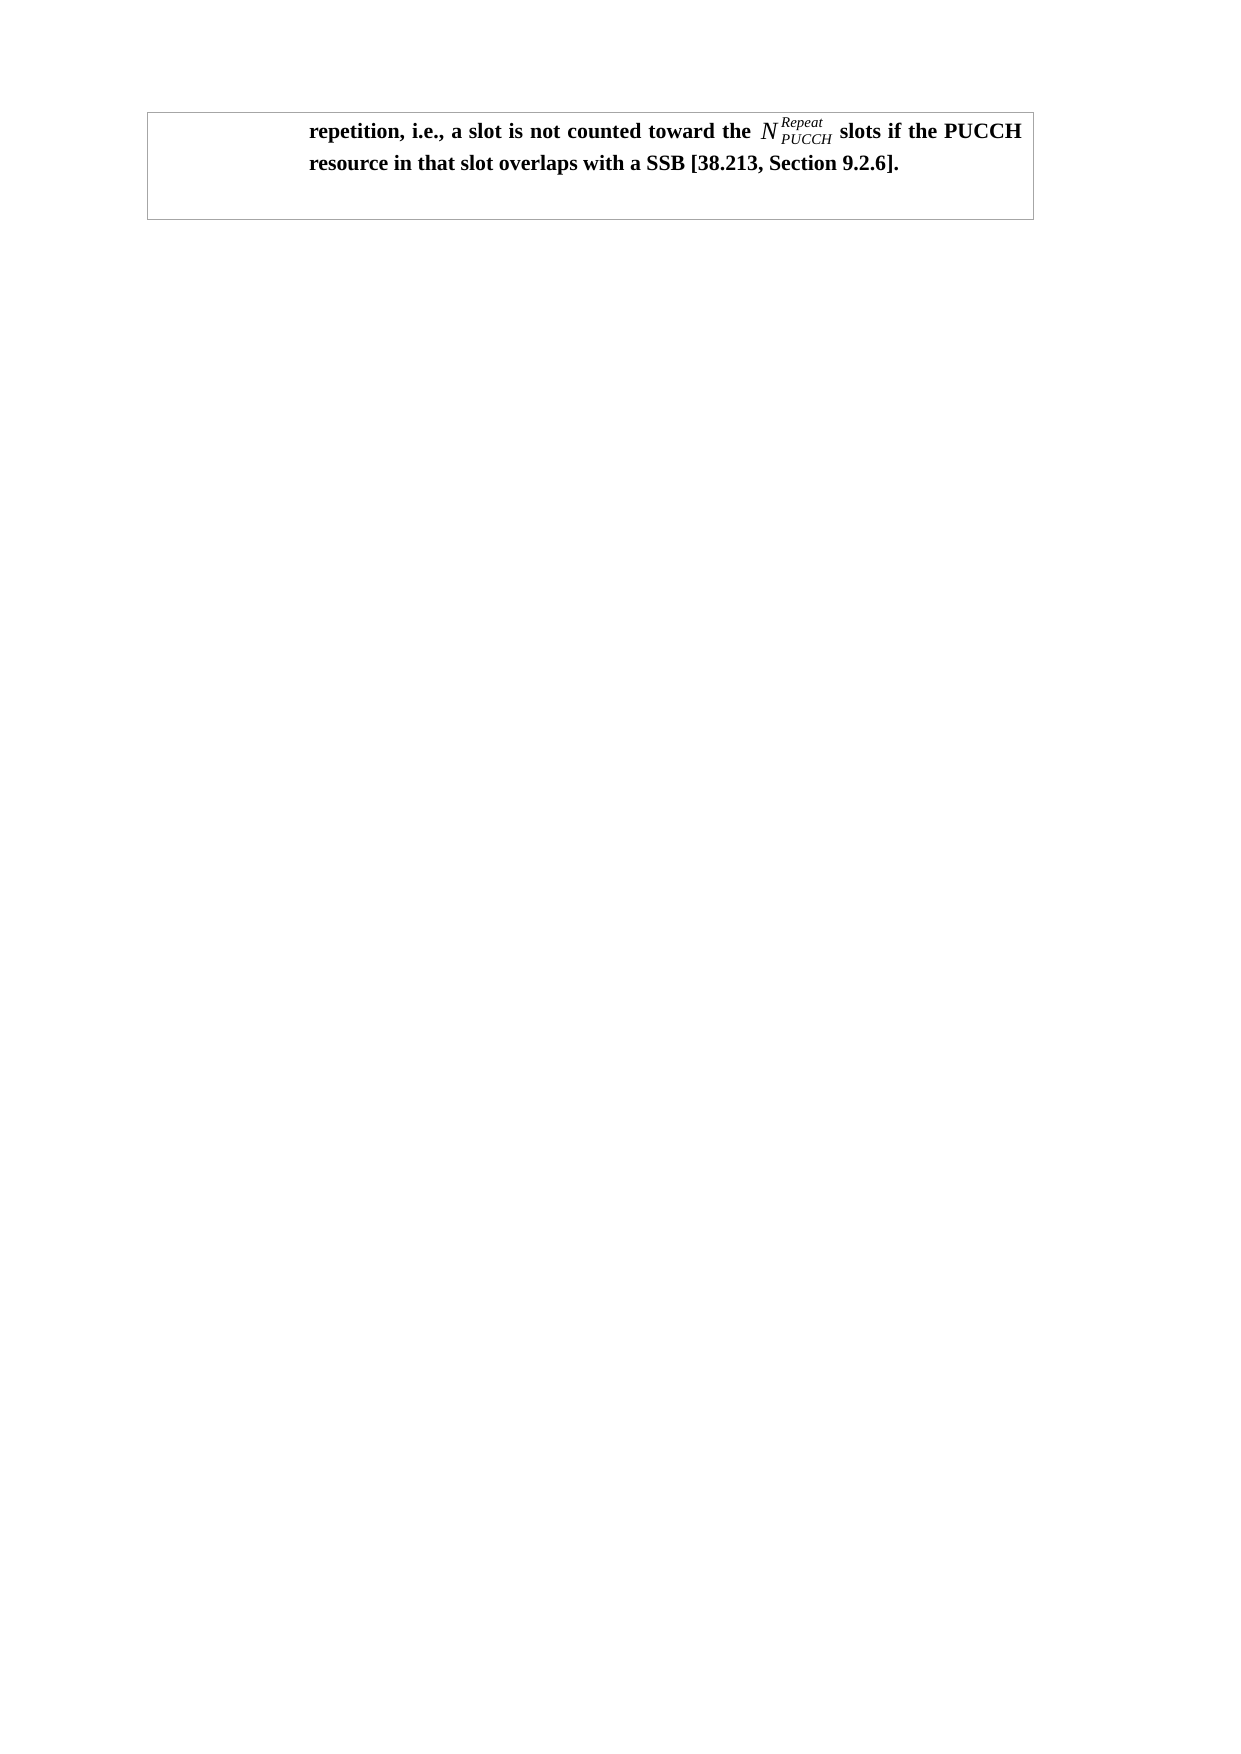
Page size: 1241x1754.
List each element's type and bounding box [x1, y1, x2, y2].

table_cell [148, 113, 1033, 219]
